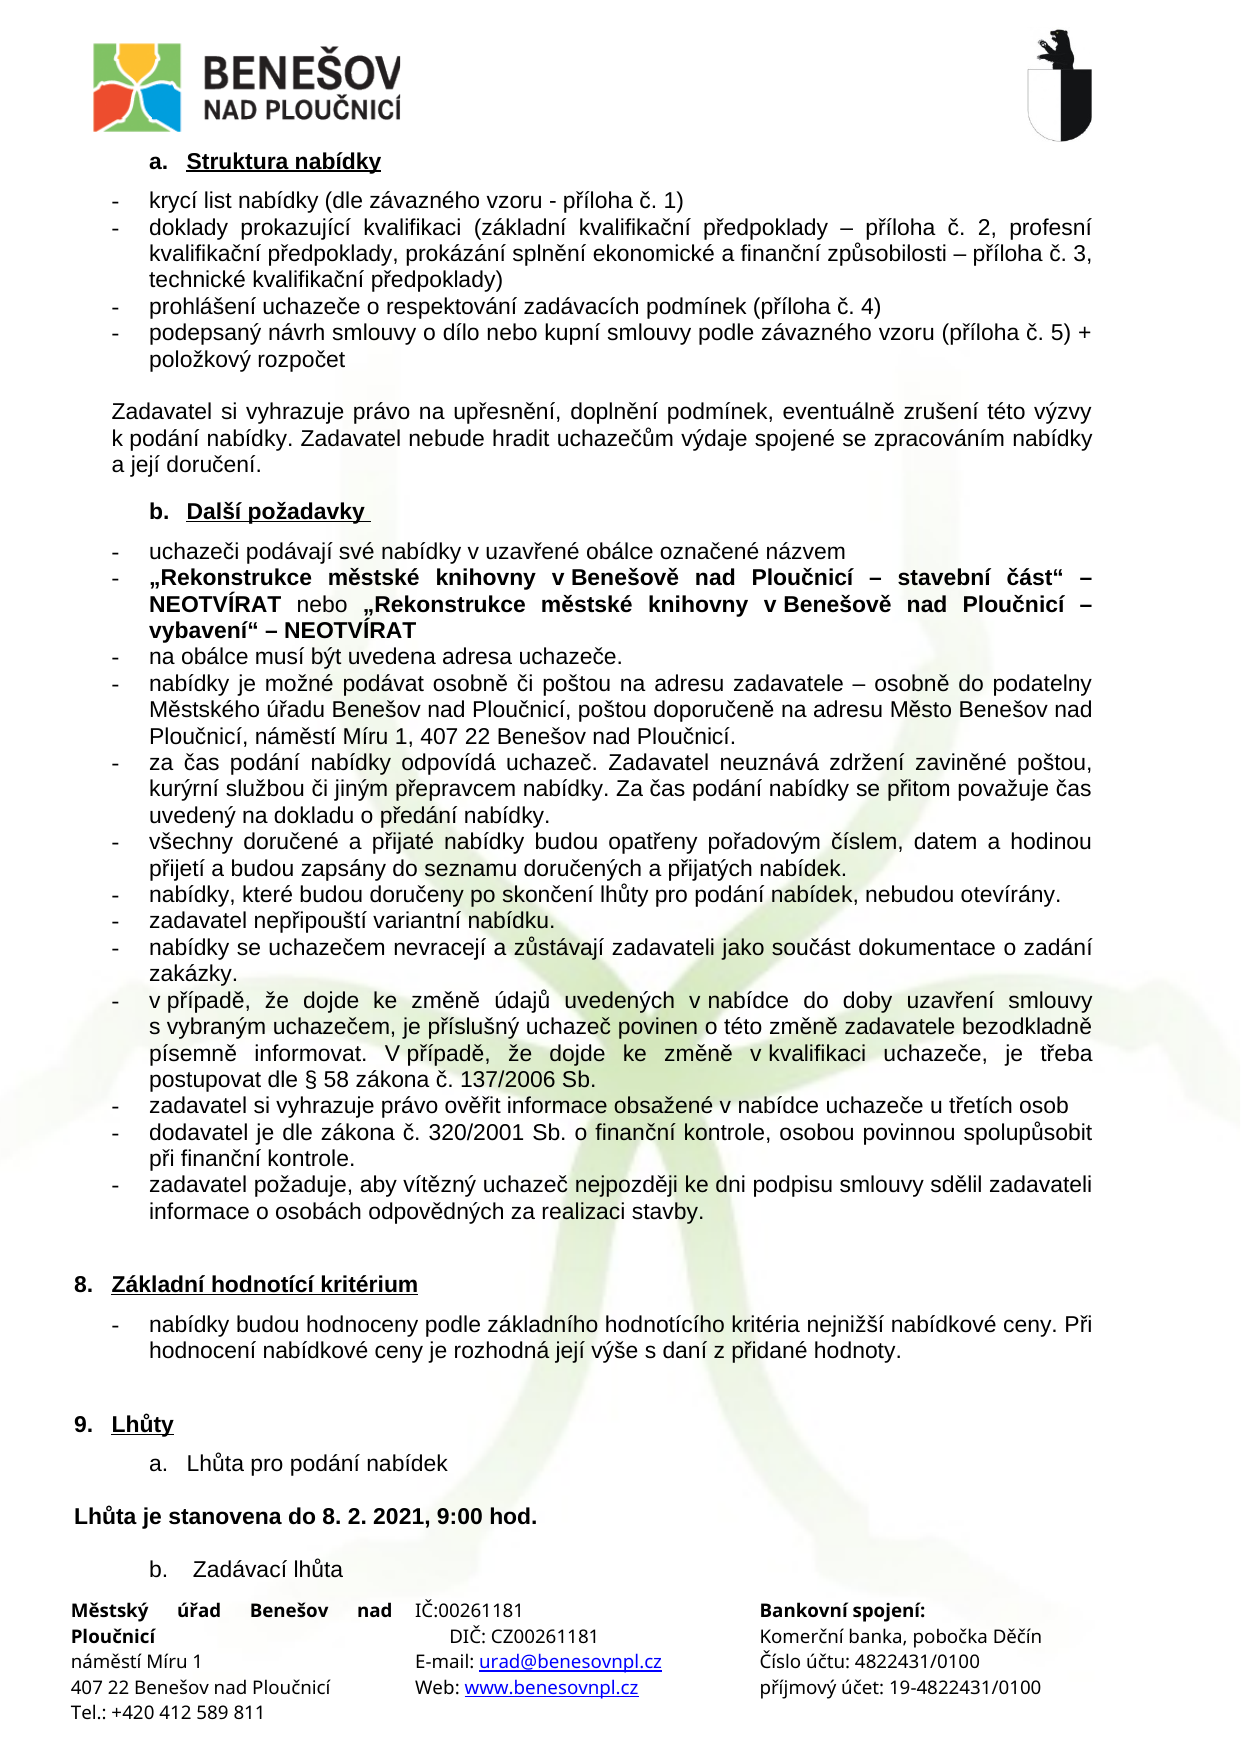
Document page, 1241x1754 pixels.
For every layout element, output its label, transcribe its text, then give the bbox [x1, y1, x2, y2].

list podepsaný návrh smlouvy o dílo nebo kupní smlouvy podle závazného vzoru (příloha č. 5) + položkový rozpočet [111, 319, 1093, 372]
list uchazeči podávají své nabídky v uzavřené obálce označené názvem [111, 538, 1093, 564]
list nabídky se uchazečem nevracejí a zůstávají zadavateli jako součást dokumentace o zadání zakázky. [111, 934, 1093, 987]
list zadavatel si vyhrazuje právo ověřit informace obsažené v nabídce uchazeče u třetích osob [111, 1092, 1093, 1119]
list zadavatel nepřipouští variantní nabídku. [111, 907, 1093, 934]
list nabídky budou hodnoceny podle základního hodnotícího kritéria nejnižší nabídkové ceny. Při hodnocení nabídkové ceny je rozhodná její výše s daní z přidané hodnoty. [111, 1311, 1093, 1364]
list všechny doručené a přijaté nabídky budou opatřeny pořadovým číslem, datem a hodinou přijetí a budou zapsány do seznamu doručených a přijatých nabídek. [111, 828, 1093, 881]
list doklady prokazující kvalifikaci (základní kvalifikační předpoklady – příloha č. 2, profesní kvalifikační předpoklady, prokázání splnění ekonomické a finanční způsobilosti – příloha č. 3, technické kvalifikační předpoklady) [111, 213, 1093, 293]
list nabídky, které budou doručeny po skončení lhůty pro podání nabídek, nebudou otevírány. [111, 881, 1093, 907]
list „Rekonstrukce městské knihovny v Benešově nad Ploučnicí – stavební část“ – NEOTVÍRAT nebo „Rekonstrukce městské knihovny v Benešově nad Ploučnicí – vybavení“ – NEOTVÍRAT [111, 564, 1093, 643]
picture [0, 27, 1241, 1682]
text Zadavatel si vyhrazuje právo na upřesnění, doplnění podmínek, eventuálně zrušení této výzvy k podání nabídky. Zadavatel nebude hradit uchazečům výdaje spojené se zpracováním nabídky a její doručení. [111, 398, 1093, 477]
list Lhůta pro podání nabídek [149, 1450, 1093, 1477]
list krycí list nabídky (dle závazného vzoru - příloha č. 1) [111, 187, 1093, 213]
list Lhůta je stanovena do 8. 2. 2021, 9:00 hod. [74, 1503, 1093, 1529]
subtitle Struktura nabídky [149, 148, 1093, 174]
subtitle Základní hodnotící kritérium [74, 1271, 1093, 1298]
list Zadávací lhůta [149, 1556, 1093, 1582]
list dodavatel je dle zákona č. 320/2001 Sb. o finanční kontrole, osobou povinnou spolupůsobit při finanční kontrole. [111, 1119, 1093, 1171]
list nabídky je možné podávat osobně či poštou na adresu zadavatele – osobně do podatelny Městského úřadu Benešov nad Ploučnicí, poštou doporučeně na adresu Město Benešov nad Ploučnicí, náměstí Míru 1, 407 22 Benešov nad Ploučnicí. [111, 670, 1093, 749]
list prohlášení uchazeče o respektování zadávacích podmínek (příloha č. 4) [111, 293, 1093, 319]
subtitle Další požadavky [149, 498, 1093, 524]
list zadavatel požaduje, aby vítězný uchazeč nejpozději ke dni podpisu smlouvy sdělil zadavateli informace o osobách odpovědných za realizaci stavby. [111, 1171, 1093, 1224]
list za čas podání nabídky odpovídá uchazeč. Zadavatel neuznává zdržení zaviněné poštou, kurýrní službou či jiným přepravcem nabídky. Za čas podání nabídky se přitom považuje čas uvedený na dokladu o předání nabídky. [111, 749, 1093, 828]
list na obálce musí být uvedena adresa uchazeče. [111, 643, 1093, 670]
list v případě, že dojde ke změně údajů uvedených v nabídce do doby uzavření smlouvy s vybraným uchazečem, je příslušný uchazeč povinen o této změně zadavatele bezodkladně písemně informovat. V případě, že dojde ke změně v kvalifikaci uchazeče, je třeba postupovat dle § 58 zákona č. 137/2006 Sb. [111, 987, 1093, 1092]
subtitle Lhůty [74, 1411, 1093, 1437]
